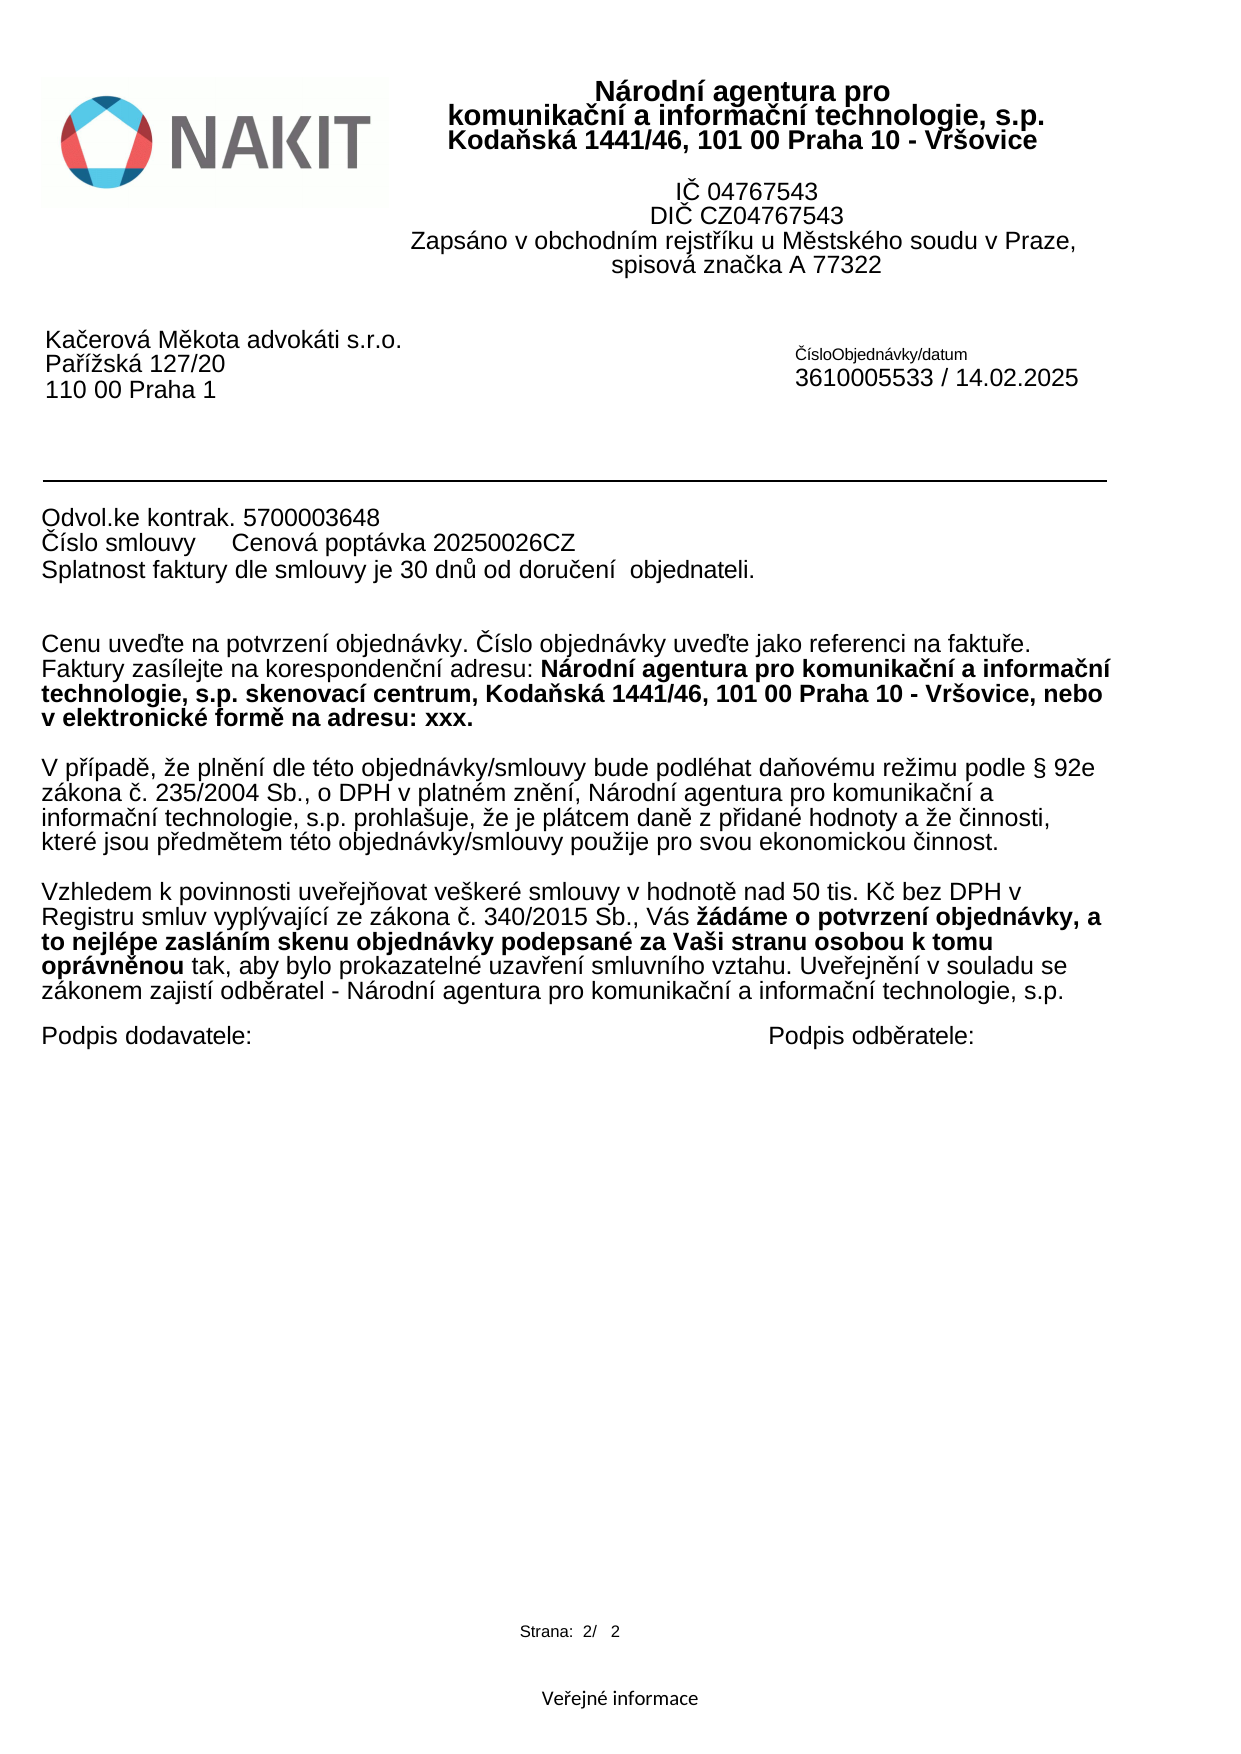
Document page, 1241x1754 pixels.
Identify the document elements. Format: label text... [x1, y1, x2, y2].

text Vzhledem k povinnosti uveřejňovat veškeré smlouvy v hodnotě nad 50 tis. Kč bez DPH v Registru smluv vyplývající ze zákona č. 340/2015 Sb., Vás žádáme o potvrzení objednávky, a to nejlépe zasláním skenu objednávky podepsané za Vaši stranu osobou k tomu oprávněnou tak, aby bylo prokazatelné uzavření smluvního vztahu. Uveřejnění v souladu se zákonem zajistí odběratel - Národní agentura pro komunikační a informační technologie, s.p. [41, 881, 1113, 1005]
text V případě, že plnění dle této objednávky/smlouvy bude podléhat daňovému režimu podle § 92e zákona č. 235/2004 Sb., o DPH v platném znění, Národní agentura pro komunikační a informační technologie, s.p. prohlašuje, že je plátcem daně z přidané hodnoty a že činnosti, které jsou předmětem této objednávky/smlouvy použije pro svou ekonomickou činnost. [41, 757, 1105, 856]
text 3610005533 / 14.02.2025 [795, 364, 1123, 392]
text Splatnost faktury dle smlouvy je 30 dnů od doručení objednateli. [41, 557, 1123, 584]
text Podpis dodavatele: Podpis odběratele: [41, 1023, 1123, 1050]
text Kačerová Měkota advokáti s.r.o. Pařížská 127/20 [45, 329, 407, 378]
text 110 00 Praha 1 [45, 378, 407, 404]
picture [41, 77, 390, 208]
text Odvol.ke kontrak. 5700003648 [41, 505, 1123, 532]
text Cenu uveďte na potvrzení objednávky. Číslo objednávky uveďte jako referenci na faktuře. Faktury zasílejte na korespondenční adresu: Národní agentura pro komunikační a informační technologie, s.p. skenovací centrum, Kodaňská 1441/46, 101 00 Praha 10 - Vršovice, nebo v elektronické formě na adresu: xxx. [41, 633, 1113, 732]
text ČísloObjednávky/datum [795, 346, 1123, 364]
text Číslo smlouvy Cenová poptávka 20250026CZ [41, 532, 1123, 557]
